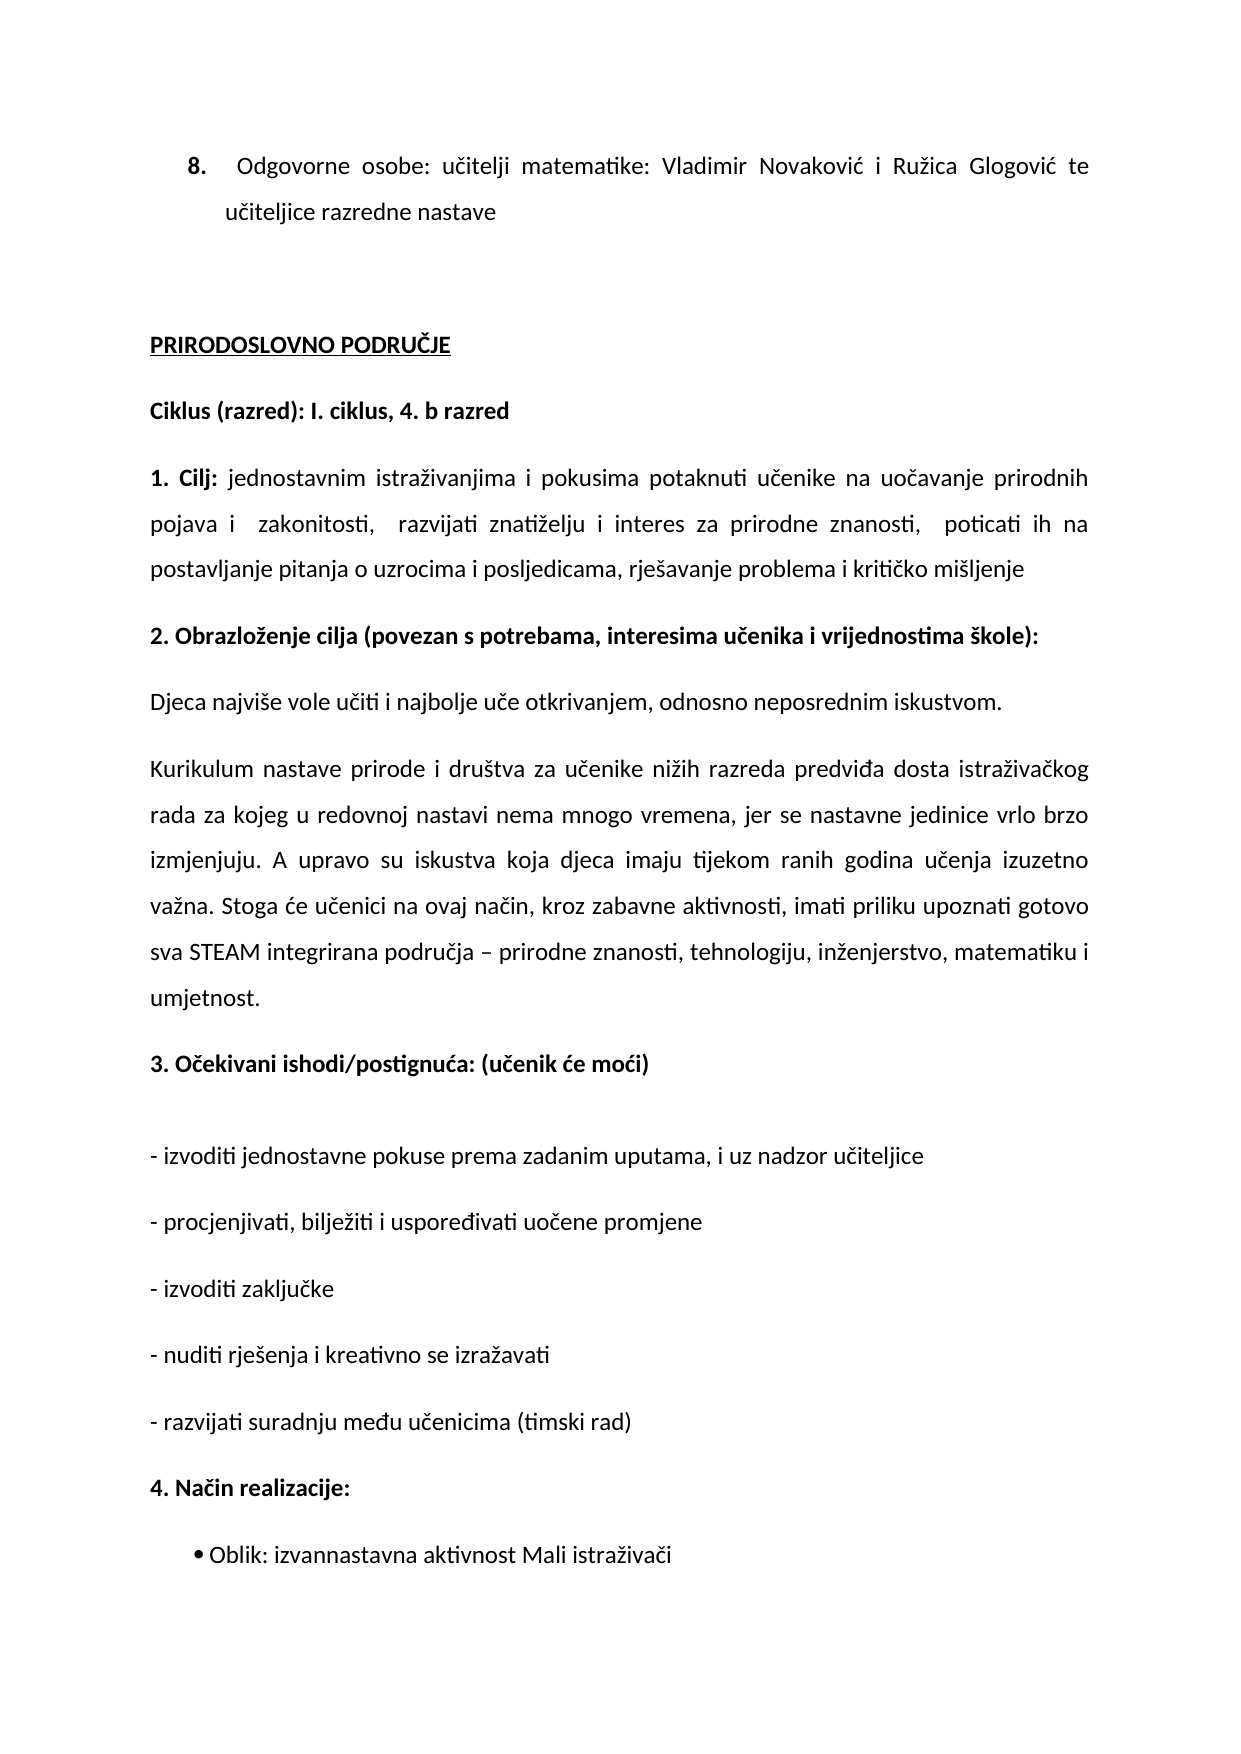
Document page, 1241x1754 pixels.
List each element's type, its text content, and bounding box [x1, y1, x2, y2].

text PRIRODOSLOVNO PODRUČJE [150, 329, 1090, 359]
text - izvoditi zaključke [150, 1273, 1090, 1303]
list Odgovorne osobe: učitelji matematike: Vladimir Novaković i Ružica Glogović te učiteljice razredne nastave [187, 150, 1090, 226]
text 4. Način realizacije: [150, 1473, 1090, 1503]
text - razvijati suradnju među učenicima (timski rad) [150, 1406, 1090, 1437]
text 2. Obrazloženje cilja (povezan s potrebama, interesima učenika i vrijednostima škole): [150, 620, 1090, 651]
text 1. Cilj: jednostavnim istraživanjima i pokusima potaknuti učenike na uočavanje prirodnih pojava i zakonitosti, razvijati znatiželju i interes za prirodne znanosti, poticati ih na postavljanje pitanja o uzrocima i posljedicama, rješavanje problema i kritičko mišljenje [150, 462, 1090, 584]
text Kurikulum nastave prirode i društva za učenike nižih razreda predviđa dosta istraživačkog rada za kojeg u redovnoj nastavi nema mnogo vremena, jer se nastavne jedinice vrlo brzo izmjenjuju. A upravo su iskustva koja djeca imaju tijekom ranih godina učenja izuzetno važna. Stoga će učenici na ovaj način, kroz zabavne aktivnosti, imati priliku upoznati gotovo sva STEAM integrirana područja – prirodne znanosti, tehnologiju, inženjerstvo, matematiku i umjetnost. [150, 753, 1090, 1012]
text - nuditi rješenja i kreativno se izražavati [150, 1339, 1090, 1370]
text Djeca najviše vole učiti i najbolje uče otkrivanjem, odnosno neposrednim iskustvom. [150, 687, 1090, 717]
text 3. Očekivani ishodi/postignuća: (učenik će moći) [150, 1048, 1090, 1079]
text - procjenjivati, bilježiti i uspoređivati uočene promjene [150, 1206, 1090, 1237]
text Ciklus (razred): I. ciklus, 4. b razred [150, 395, 1090, 426]
text - izvoditi jednostavne pokuse prema zadanim uputama, i uz nadzor učiteljice [150, 1140, 1090, 1170]
list Oblik: izvannastavna aktivnost Mali istraživači [194, 1539, 1090, 1570]
